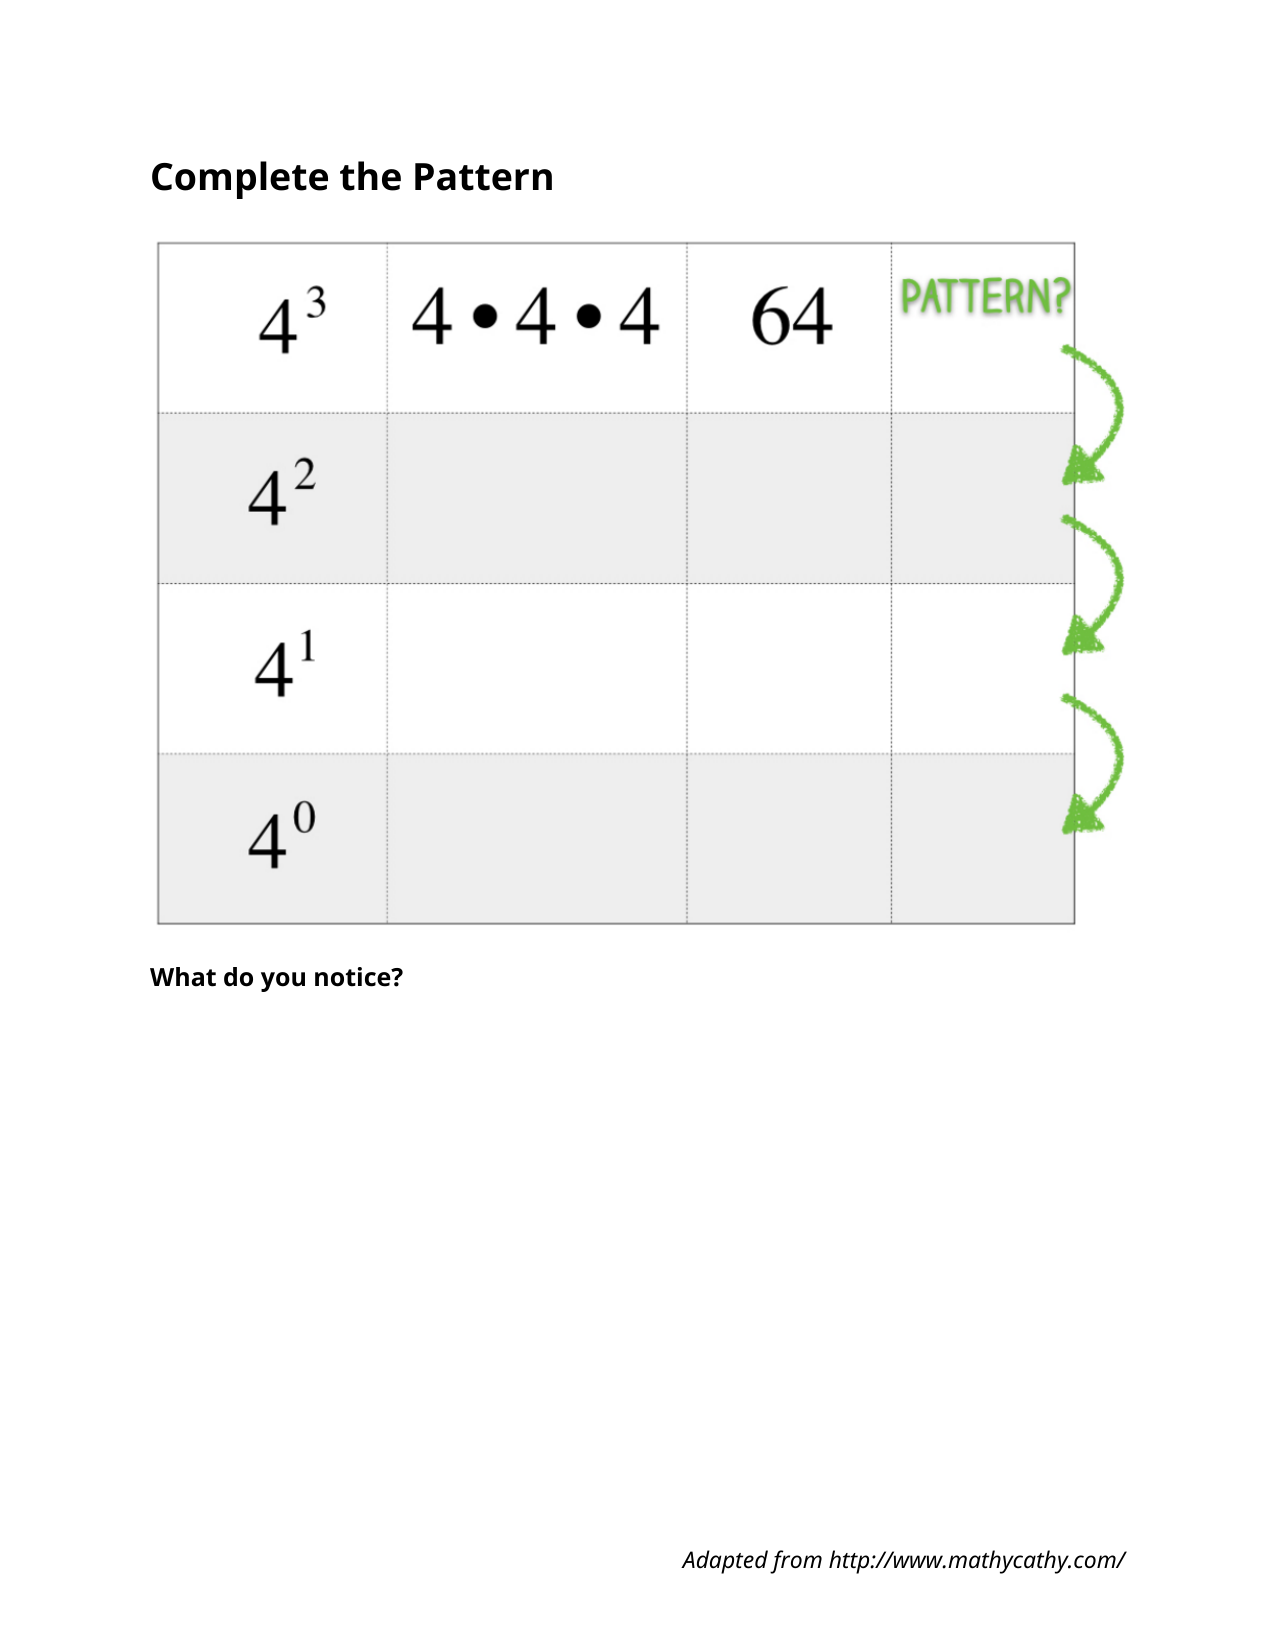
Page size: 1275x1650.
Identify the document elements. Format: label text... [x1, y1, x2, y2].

picture [150, 229, 1125, 935]
text Complete the Pattern [150, 150, 1125, 201]
text What do you notice? [150, 959, 1125, 993]
